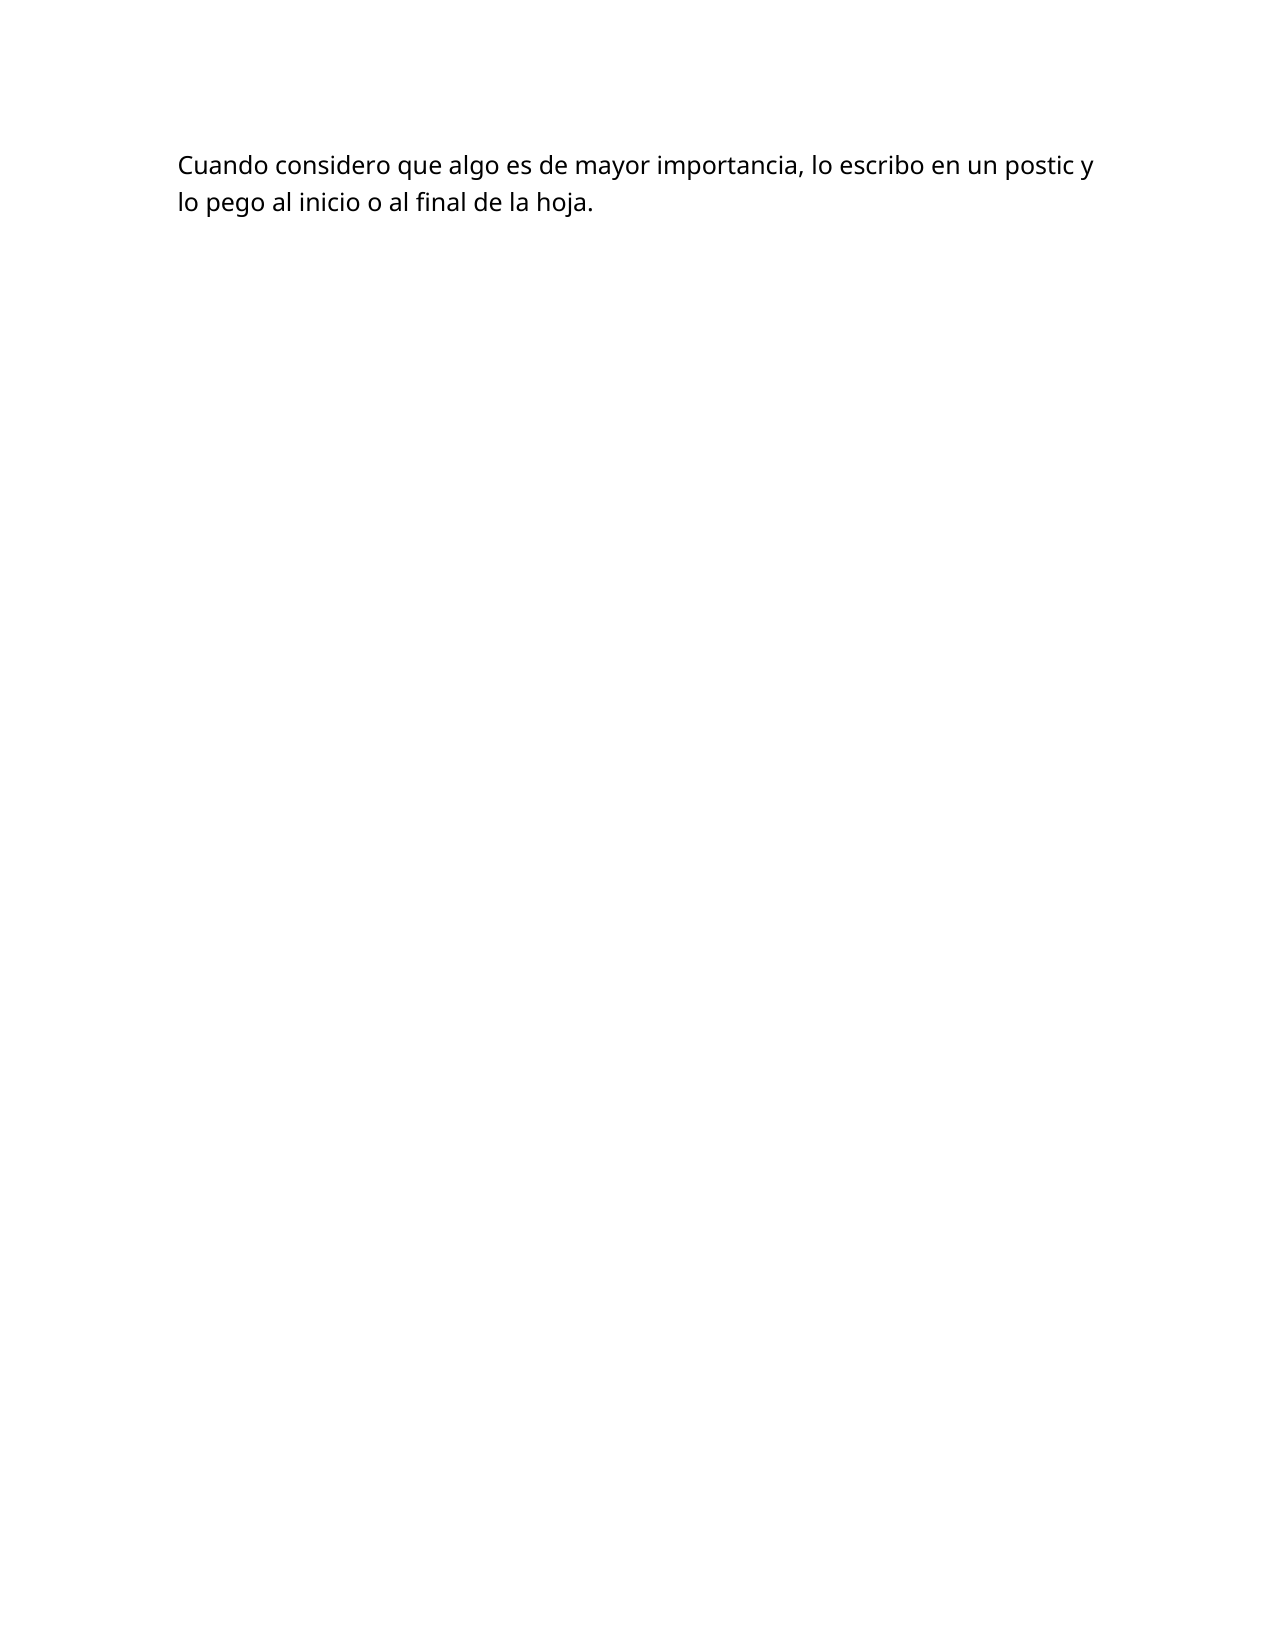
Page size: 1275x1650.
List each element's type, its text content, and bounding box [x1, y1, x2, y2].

text Cuando considero que algo es de mayor importancia, lo escribo en un postic y lo pego al inicio o al final de la hoja. [177, 148, 1098, 218]
